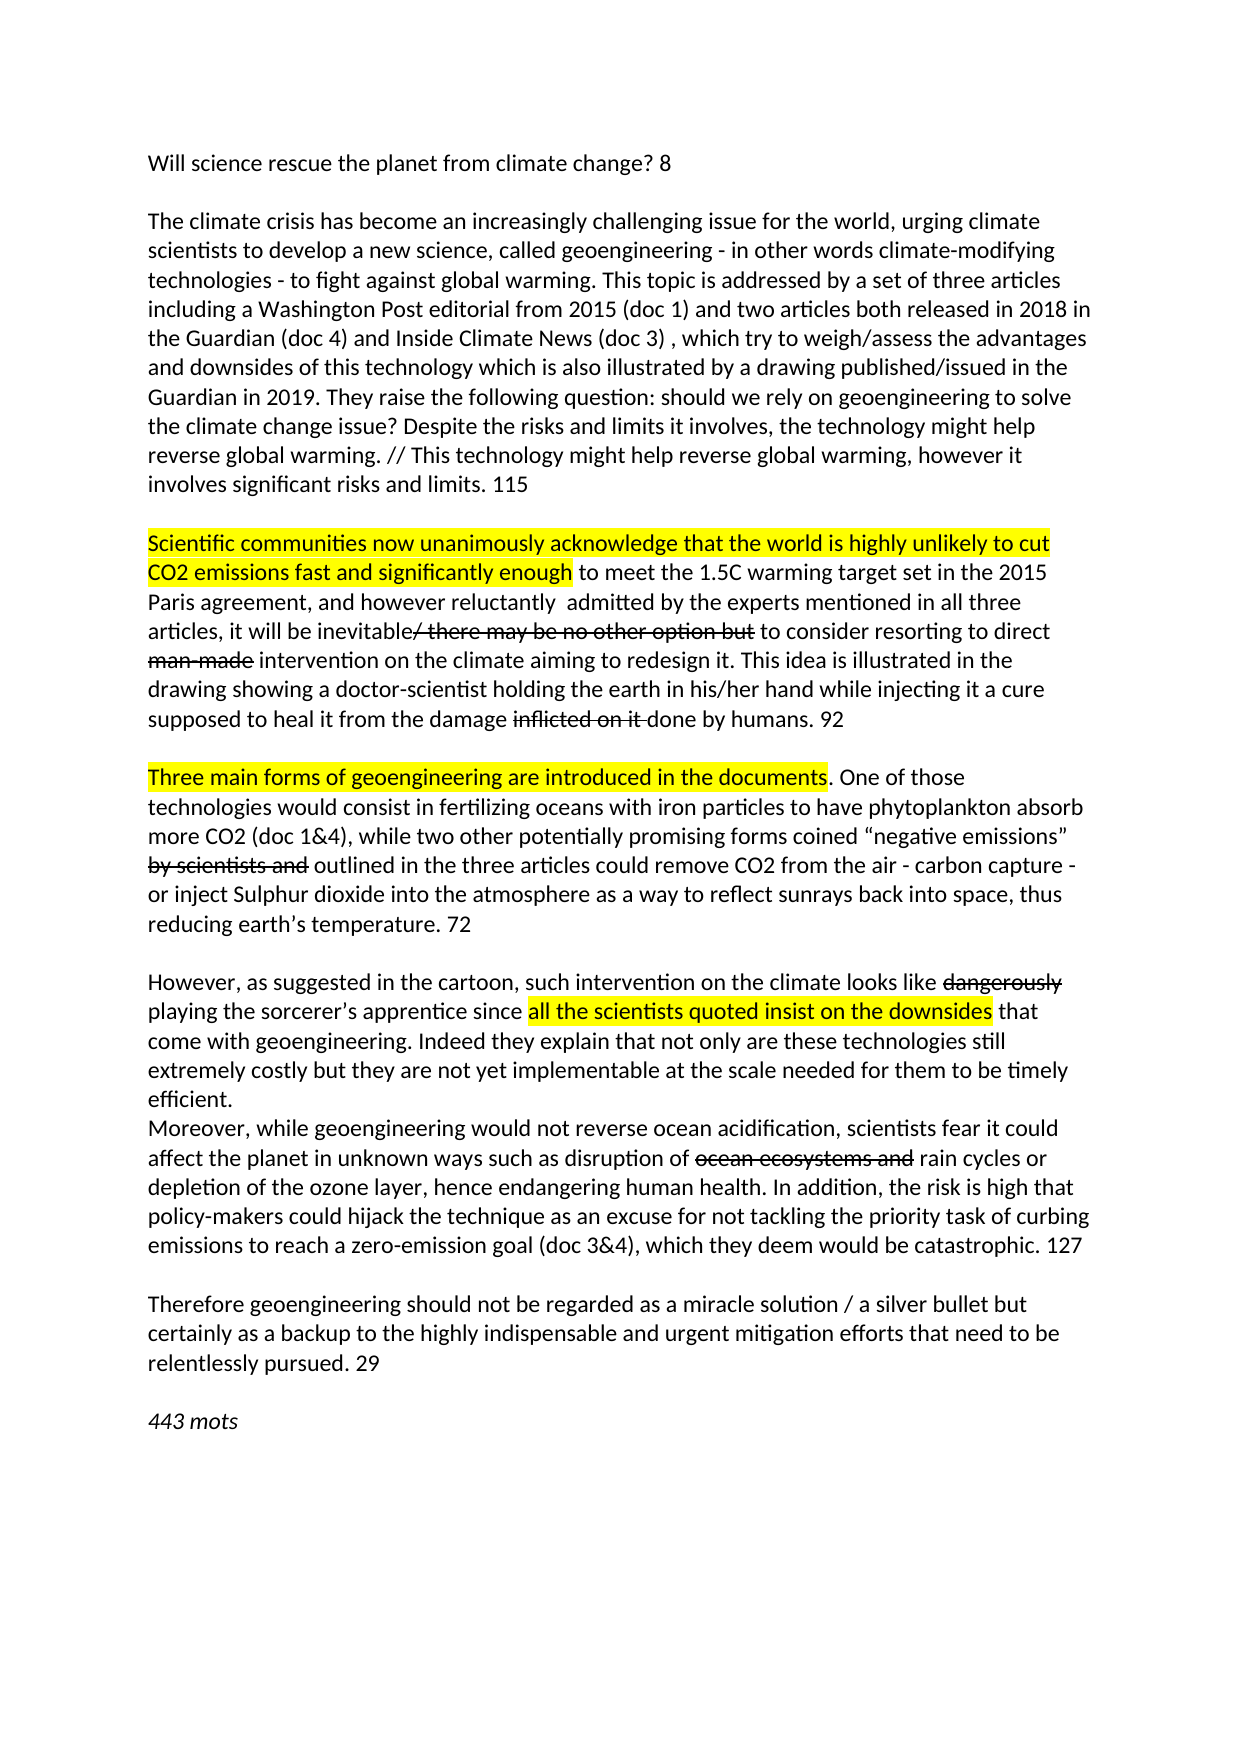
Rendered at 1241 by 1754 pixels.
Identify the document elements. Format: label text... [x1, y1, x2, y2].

text 443 mots [148, 1406, 1093, 1436]
text Three main forms of geoengineering are introduced in the documents. One of those technologies would consist in fertilizing oceans with iron particles to have phytoplankton absorb more CO2 (doc 1&4), while two other potentially promising forms coined “negative emissions” by scientists and outlined in the three articles could remove CO2 from the air - carbon capture - or inject Sulphur dioxide into the atmosphere as a way to reflect sunrays back into space, thus reducing earth’s temperature. 72 [148, 762, 1093, 938]
text Therefore geoengineering should not be regarded as a miracle solution / a silver bullet but certainly as a backup to the highly indispensable and urgent mitigation efforts that need to be relentlessly pursued. 29 [148, 1289, 1093, 1377]
text Will science rescue the planet from climate change? 8 [148, 148, 1093, 177]
text Moreover, while geoengineering would not reverse ocean acidification, scientists fear it could affect the planet in unknown ways such as disruption of ocean ecosystems and rain cycles or depletion of the ozone layer, hence endangering human health. In addition, the risk is high that policy-makers could hijack the technique as an excuse for not tackling the priority task of curbing emissions to reach a zero-emission goal (doc 3&4), which they deem would be catastrophic. 127 [148, 1113, 1093, 1260]
text Scientific communities now unanimously acknowledge that the world is highly unlikely to cut CO2 emissions fast and significantly enough to meet the 1.5C warming target set in the 2015 Paris agreement, and however reluctantly admitted by the experts mentioned in all three articles, it will be inevitable/ there may be no other option but to consider resorting to direct man-made intervention on the climate aiming to redesign it. This idea is illustrated in the drawing showing a doctor-scientist holding the earth in his/her hand while injecting it a cure supposed to heal it from the damage inflicted on it done by humans. 92 [148, 528, 1093, 733]
text However, as suggested in the cartoon, such intervention on the climate looks like dangerously playing the sorcerer’s apprentice since all the scientists quoted insist on the downsides that come with geoengineering. Indeed they explain that not only are these technologies still extremely costly but they are not yet implementable at the scale needed for them to be timely efficient. [148, 967, 1093, 1113]
text The climate crisis has become an increasingly challenging issue for the world, urging climate scientists to develop a new science, called geoengineering - in other words climate-modifying technologies - to fight against global warming. This topic is addressed by a set of three articles including a Washington Post editorial from 2015 (doc 1) and two articles both released in 2018 in the Guardian (doc 4) and Inside Climate News (doc 3) , which try to weigh/assess the advantages and downsides of this technology which is also illustrated by a drawing published/issued in the Guardian in 2019. They raise the following question: should we rely on geoengineering to solve the climate change issue? Despite the risks and limits it involves, the technology might help reverse global warming. // This technology might help reverse global warming, however it involves significant risks and limits. 115 [148, 206, 1093, 499]
